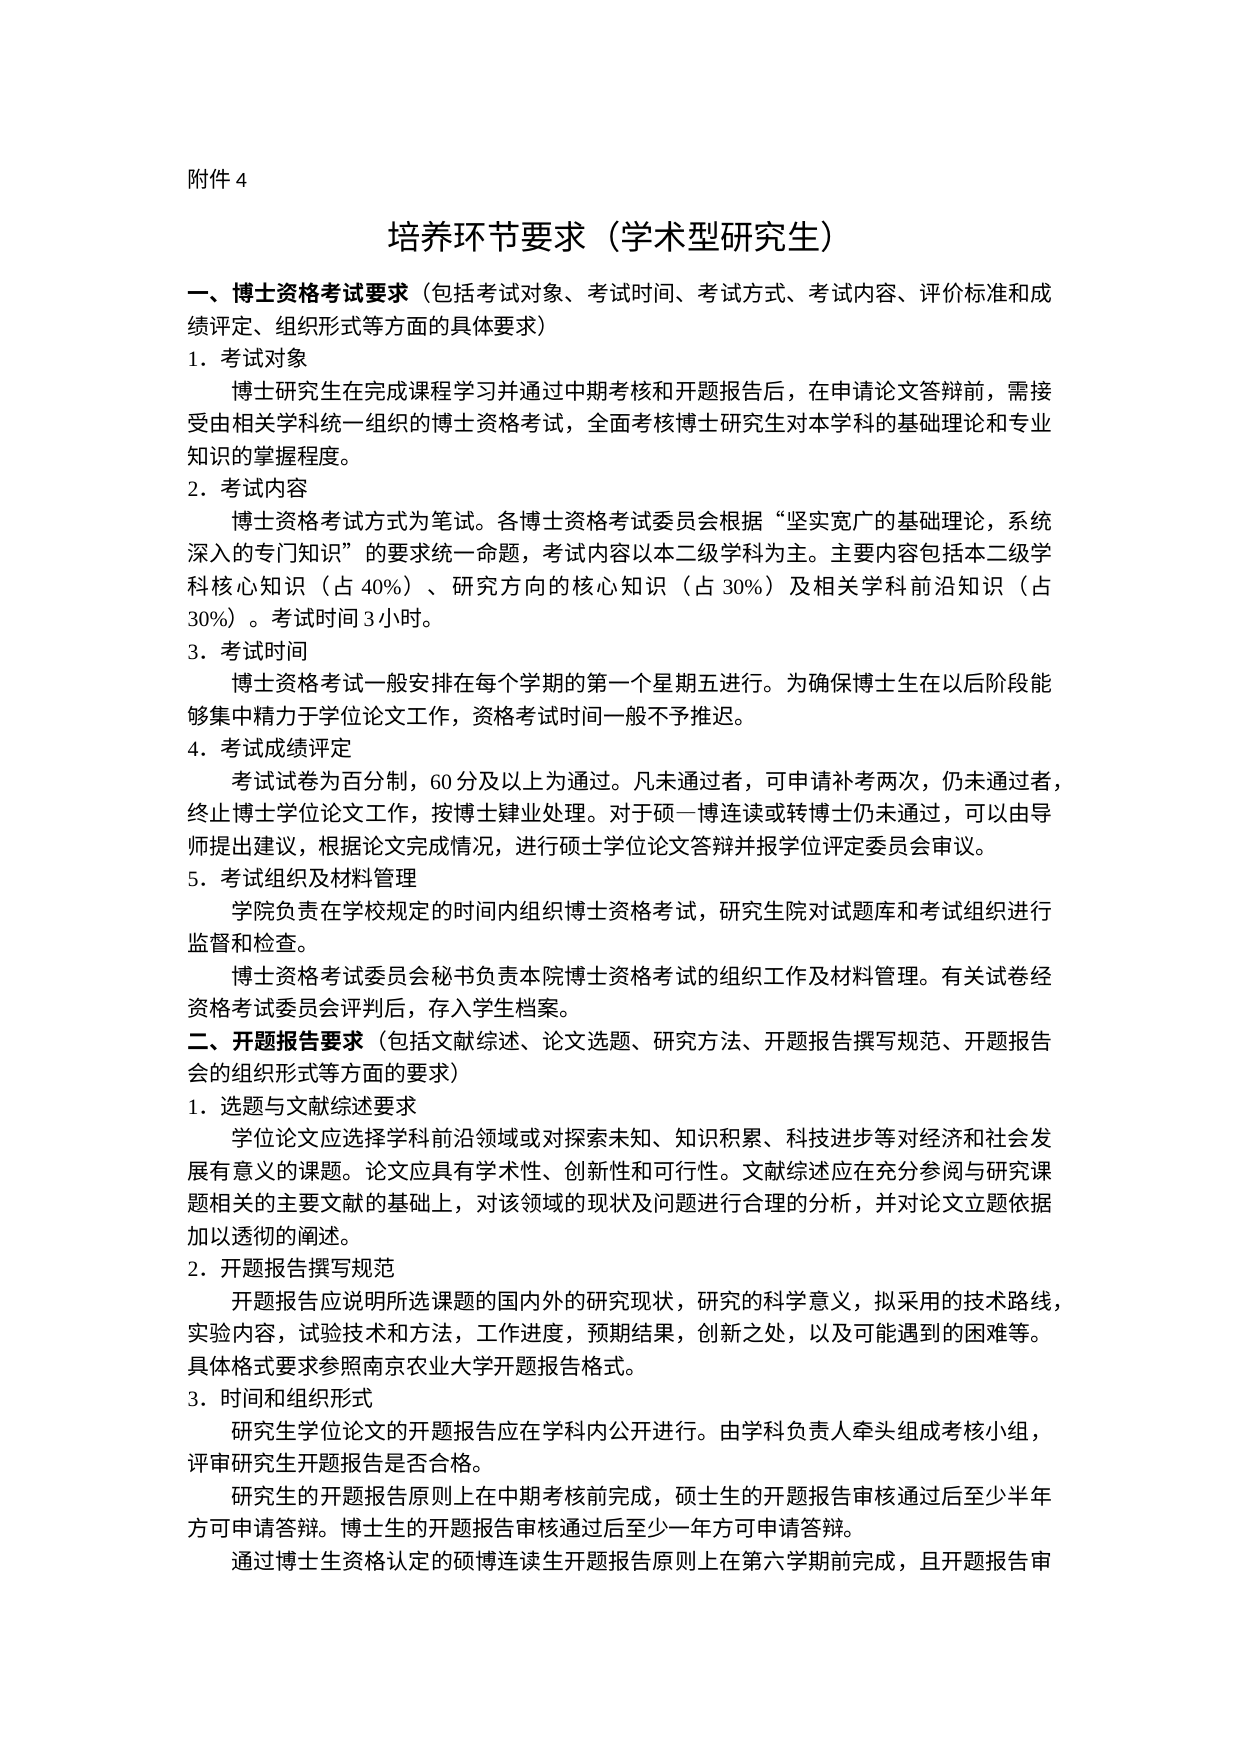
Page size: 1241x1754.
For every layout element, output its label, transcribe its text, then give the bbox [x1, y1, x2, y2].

text 学位论文应选择学科前沿领域或对探索未知、知识积累、科技进步等对经济和社会发展有意义的课题。论文应具有学术性、创新性和可行性。文献综述应在充分参阅与研究课题相关的主要文献的基础上，对该领域的现状及问题进行合理的分析，并对论文立题依据加以透彻的阐述。 [187, 1121, 1053, 1251]
text 5．考试组织及材料管理 [187, 861, 1053, 893]
text 学院负责在学校规定的时间内组织博士资格考试，研究生院对试题库和考试组织进行监督和检查。 [187, 893, 1053, 958]
text 博士资格考试一般安排在每个学期的第一个星期五进行。为确保博士生在以后阶段能够集中精力于学位论文工作，资格考试时间一般不予推迟。 [187, 666, 1053, 731]
text 考试试卷为百分制，60分及以上为通过。凡未通过者，可申请补考两次，仍未通过者，终止博士学位论文工作，按博士肄业处理。对于硕—博连读或转博士仍未通过，可以由导师提出建议，根据论文完成情况，进行硕士学位论文答辩并报学位评定委员会审议。 [187, 763, 1053, 861]
text 博士资格考试方式为笔试。各博士资格考试委员会根据“坚实宽广的基础理论，系统深入的专门知识”的要求统一命题，考试内容以本二级学科为主。主要内容包括本二级学科核心知识（占40%）、研究方向的核心知识（占30%）及相关学科前沿知识（占30%）。考试时间3小时。 [187, 503, 1053, 633]
subtitle 培养环节要求（学术型研究生） [187, 203, 1053, 268]
text 博士资格考试委员会秘书负责本院博士资格考试的组织工作及材料管理。有关试卷经资格考试委员会评判后，存入学生档案。 [187, 958, 1053, 1023]
text 3．考试时间 [187, 633, 1053, 666]
text 研究生学位论文的开题报告应在学科内公开进行。由学科负责人牵头组成考核小组，评审研究生开题报告是否合格。 [187, 1413, 1053, 1478]
text 博士研究生在完成课程学习并通过中期考核和开题报告后，在申请论文答辩前，需接受由相关学科统一组织的博士资格考试，全面考核博士研究生对本学科的基础理论和专业知识的掌握程度。 [187, 373, 1053, 471]
text 二、开题报告要求（包括文献综述、论文选题、研究方法、开题报告撰写规范、开题报告会的组织形式等方面的要求） [187, 1023, 1053, 1088]
text 一、博士资格考试要求（包括考试对象、考试时间、考试方式、考试内容、评价标准和成绩评定、组织形式等方面的具体要求） [187, 276, 1053, 341]
text 1．考试对象 [187, 341, 1053, 373]
text 4．考试成绩评定 [187, 731, 1053, 763]
text 附件4 [187, 162, 1053, 194]
text 开题报告应说明所选课题的国内外的研究现状，研究的科学意义，拟采用的技术路线，实验内容，试验技术和方法，工作进度，预期结果，创新之处，以及可能遇到的困难等。具体格式要求参照南京农业大学开题报告格式。 [187, 1283, 1053, 1381]
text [187, 1543, 1053, 1576]
text 3．时间和组织形式 [187, 1381, 1053, 1413]
text 研究生的开题报告原则上在中期考核前完成，硕士生的开题报告审核通过后至少半年方可申请答辩。博士生的开题报告审核通过后至少一年方可申请答辩。 [187, 1478, 1053, 1543]
text 2．考试内容 [187, 471, 1053, 503]
text 2．开题报告撰写规范 [187, 1251, 1053, 1283]
text 1．选题与文献综述要求 [187, 1088, 1053, 1121]
